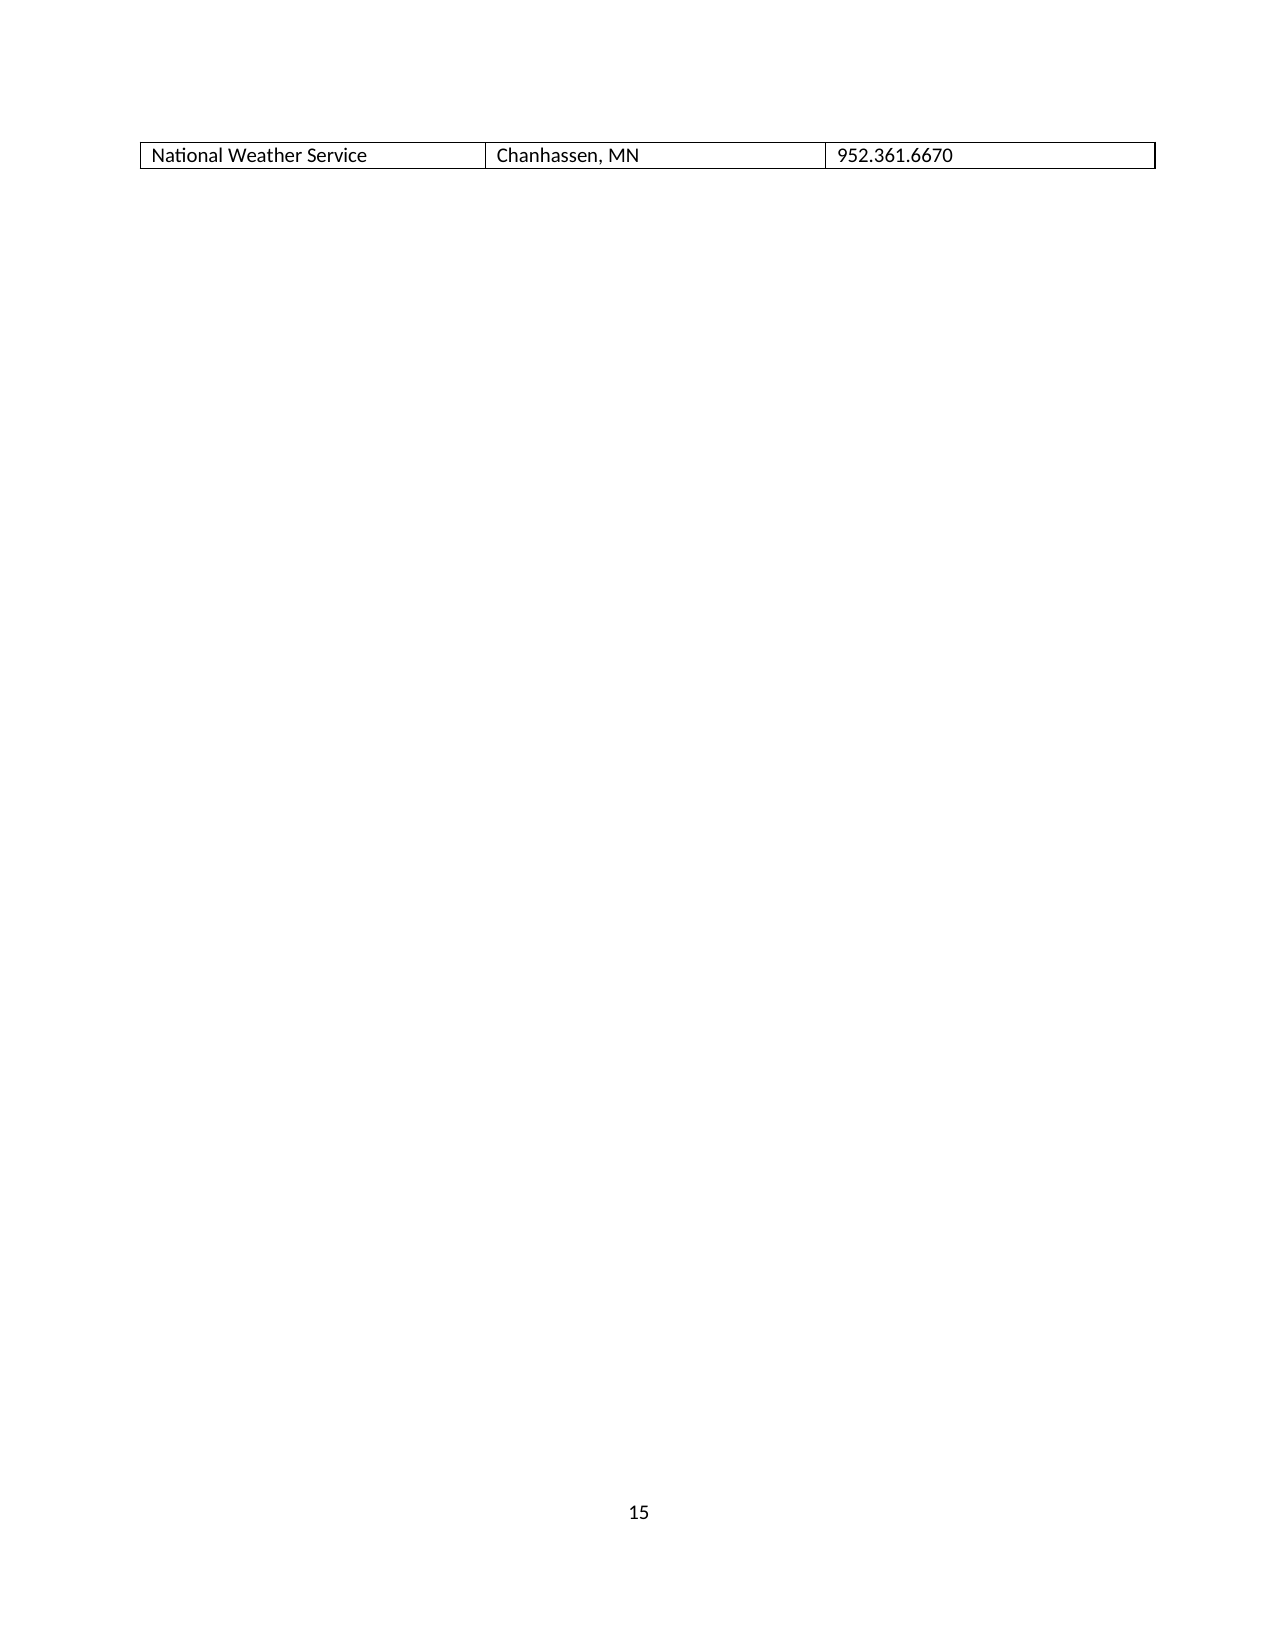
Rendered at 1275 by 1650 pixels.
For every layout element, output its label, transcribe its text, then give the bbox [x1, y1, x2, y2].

table_cell 952.361.6670 [826, 143, 1154, 168]
table_cell National Weather Service [141, 143, 485, 168]
table_cell Chanhassen, MN [486, 143, 825, 168]
